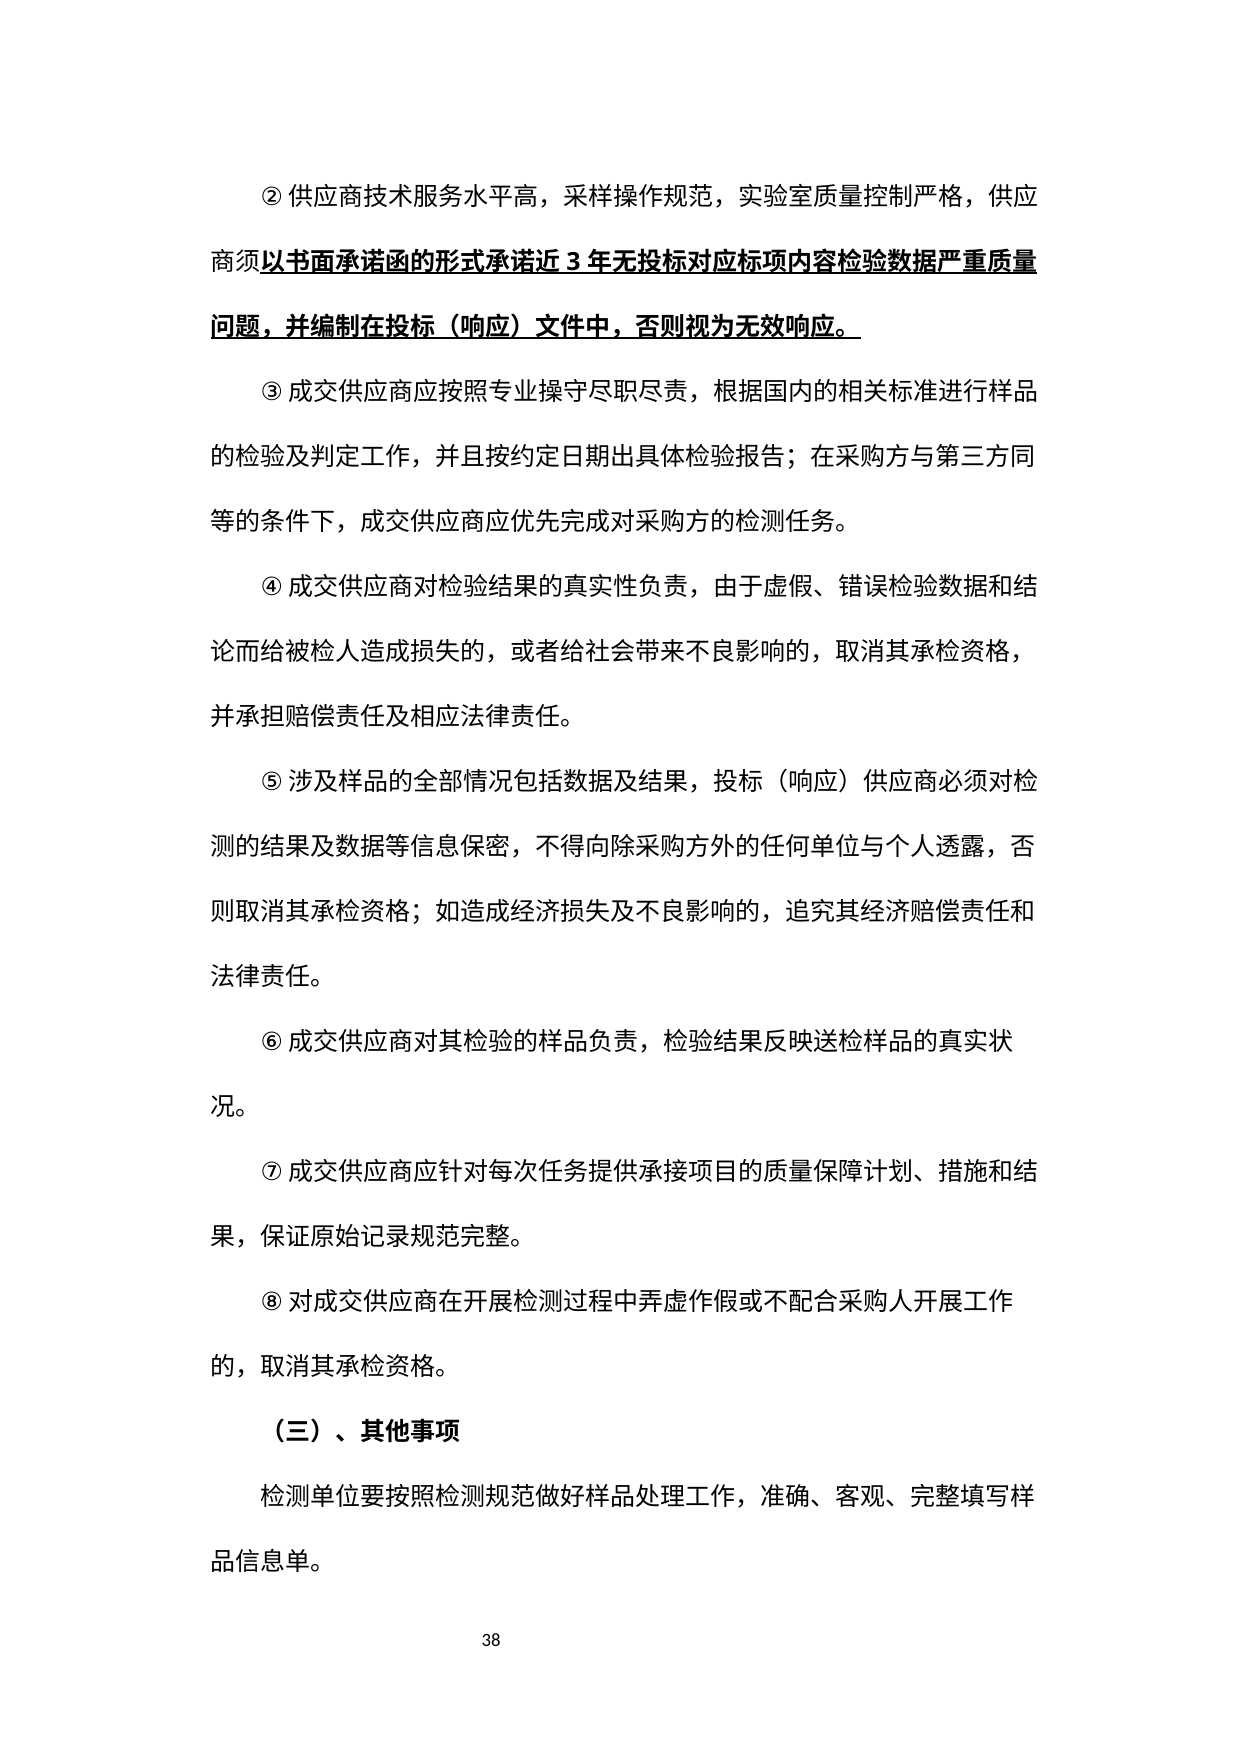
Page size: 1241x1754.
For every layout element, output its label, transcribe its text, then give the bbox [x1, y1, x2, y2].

text ⑧对成交供应商在开展检测过程中弄虚作假或不配合采购人开展工作的，取消其承检资格。 [210, 1267, 1053, 1397]
text ⑤涉及样品的全部情况包括数据及结果，投标（响应）供应商必须对检测的结果及数据等信息保密，不得向除采购方外的任何单位与个人透露，否则取消其承检资格；如造成经济损失及不良影响的，追究其经济赔偿责任和法律责任。 [210, 747, 1053, 1007]
text ⑥成交供应商对其检验的样品负责，检验结果反映送检样品的真实状况。 [210, 1007, 1053, 1137]
text ③成交供应商应按照专业操守尽职尽责，根据国内的相关标准进行样品的检验及判定工作，并且按约定日期出具体检验报告；在采购方与第三方同等的条件下，成交供应商应优先完成对采购方的检测任务。 [210, 357, 1053, 552]
text 检测单位要按照检测规范做好样品处理工作，准确、客观、完整填写样品信息单。 [210, 1462, 1053, 1592]
text ⑦成交供应商应针对每次任务提供承接项目的质量保障计划、措施和结果，保证原始记录规范完整。 [210, 1137, 1053, 1267]
text （三）、其他事项 [210, 1397, 1053, 1462]
text ④成交供应商对检验结果的真实性负责，由于虚假、错误检验数据和结论而给被检人造成损失的，或者给社会带来不良影响的，取消其承检资格，并承担赔偿责任及相应法律责任。 [210, 552, 1053, 747]
text ②供应商技术服务水平高，采样操作规范，实验室质量控制严格，供应商须以书面承诺函的形式承诺近 3 年无投标对应标项内容检验数据严重质量问题，并编制在投标（响应）文件中，否则视为无效响应。 [210, 162, 1053, 357]
